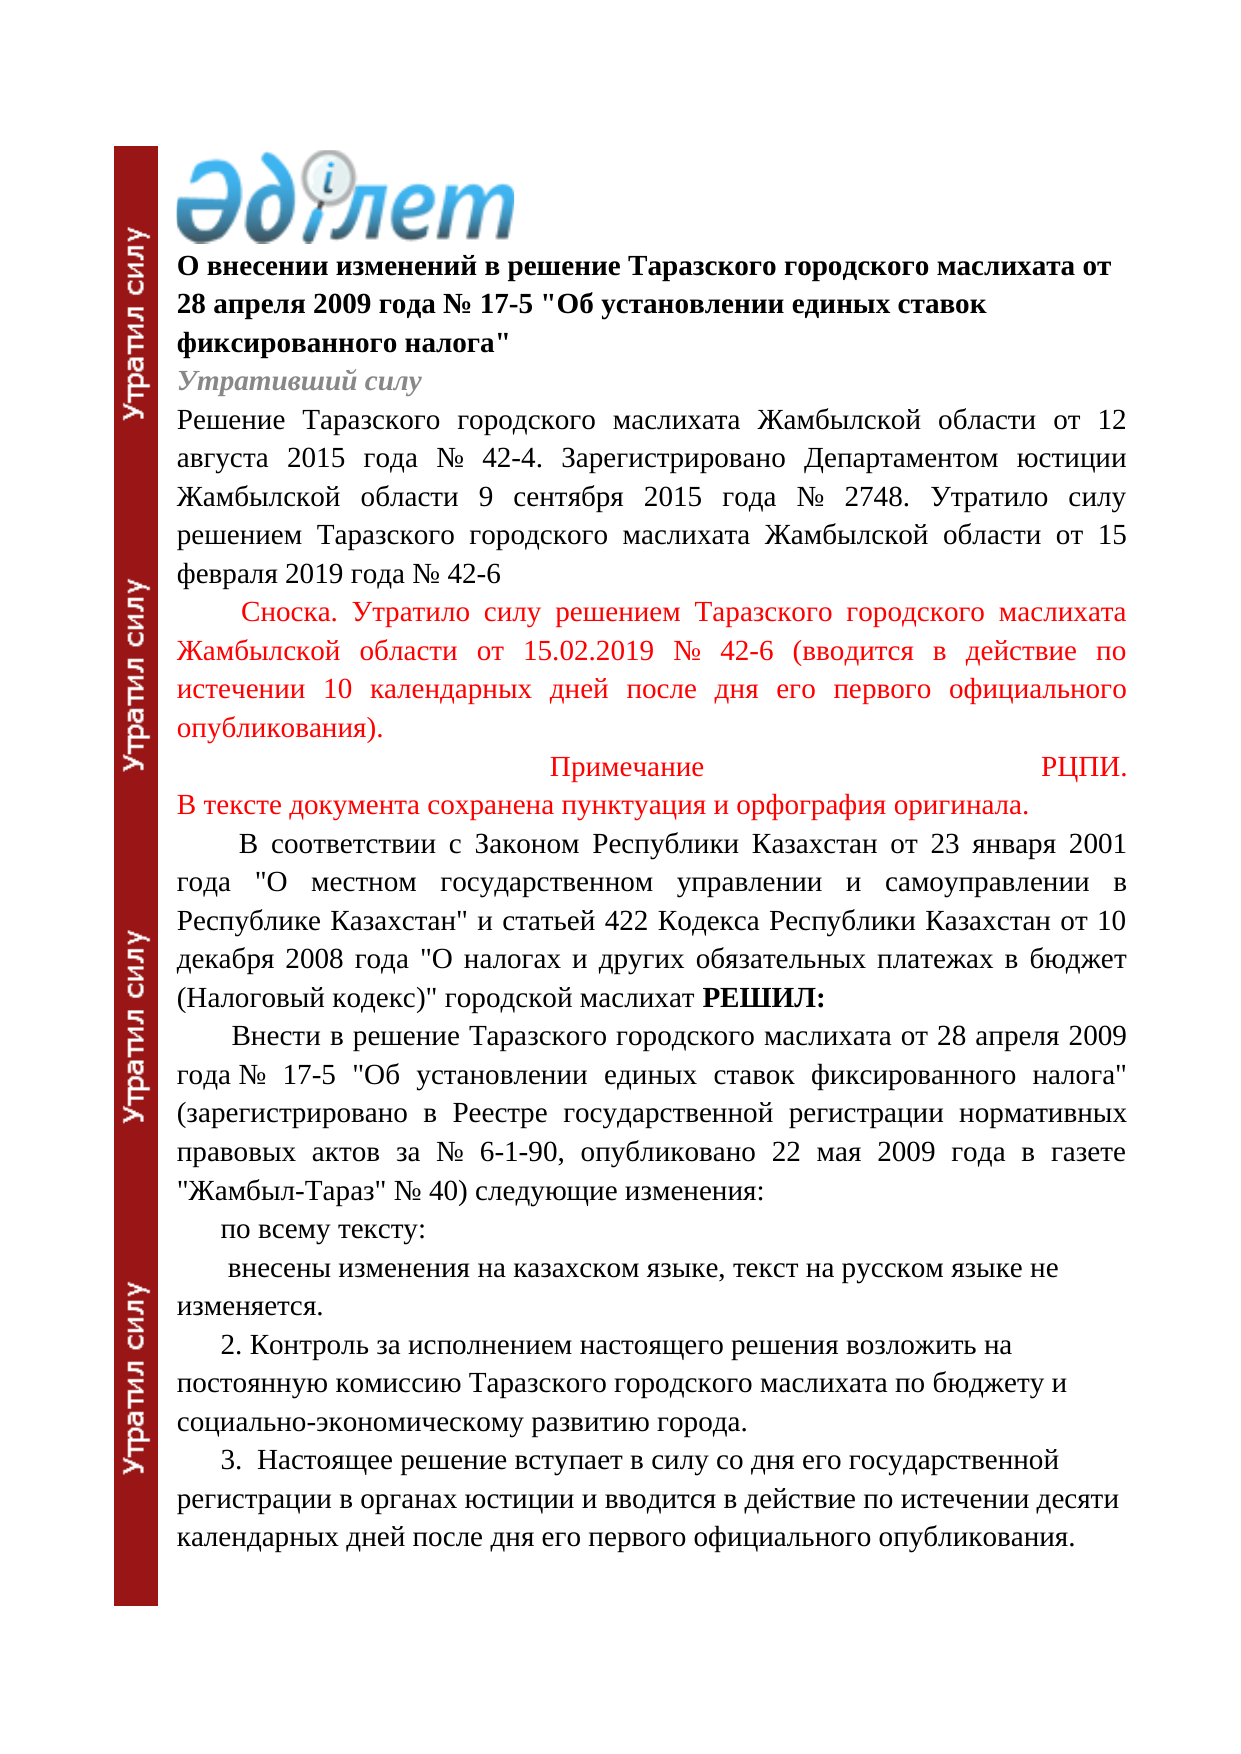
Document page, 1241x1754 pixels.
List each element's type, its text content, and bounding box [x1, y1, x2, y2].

picture [176, 150, 515, 244]
picture [114, 1245, 158, 1250]
text по всему тексту: [112, 1211, 1128, 1245]
picture [114, 146, 158, 248]
picture [114, 1206, 158, 1211]
picture [114, 1583, 158, 1606]
text Решение Таразского городского маслихата Жамбылской области от 12 августа 2015 года № 42-4. Зарегистрировано Департаментом юстиции Жамбылской области 9 сентября 2015 года № 2748. Утратило силу решением Таразского городского маслихата Жамбылской области от 15 февраля 2019 года № 42-6 [112, 402, 1128, 589]
picture [114, 589, 158, 594]
text В соответствии с Законом Республики Казахстан от 23 января 2001 года "О местном государственном управлении и самоуправлении в Республике Казахстан" и статьей 422 Кодекса Республики Казахстан от 10 декабря 2008 года "О налогах и других обязательных платежах в бюджет (Налоговый кодекс)" городской маслихат РЕШИЛ: [112, 826, 1128, 1013]
picture [114, 1013, 158, 1018]
text Сноска. Утратило силу решением Таразского городского маслихата Жамбылской области от 15.02.2019 № 42-6 (вводится в действие по истечении 10 календарных дней после дня его первого официального опубликования). Примечание РЦПИ. В тексте документа сохранена пунктуация и орфография оригинала. [112, 594, 1128, 821]
text О внесении изменений в решение Таразского городского маслихата от 28 апреля 2009 года № 17-5 "Об установлении единых ставок фиксированного налога" [112, 248, 1128, 358]
text Внести в решение Таразского городского маслихата от 28 апреля 2009 года № 17-5 "Об установлении единых ставок фиксированного налога" (зарегистрировано в Реестре государственной регистрации нормативных правовых актов за № 6-1-90, опубликовано 22 мая 2009 года в газете "Жамбыл-Тараз" № 40) следующие изменения: [112, 1018, 1128, 1206]
picture [114, 397, 158, 402]
picture [114, 358, 158, 363]
picture [114, 821, 158, 826]
text Утративший силу [112, 363, 1128, 397]
text внесены изменения на казахском языке, текст на русском языке не изменяется. 2. Контроль за исполнением настоящего решения возложить на постоянную комиссию Таразского городского маслихата по бюджету и социально-экономическому развитию города. 3. Настоящее решение вступает в силу со дня его государственной регистрации в органах юстиции и вводится в действие по истечении десяти календарных дней после дня его первого официального опубликования. [112, 1250, 1128, 1583]
